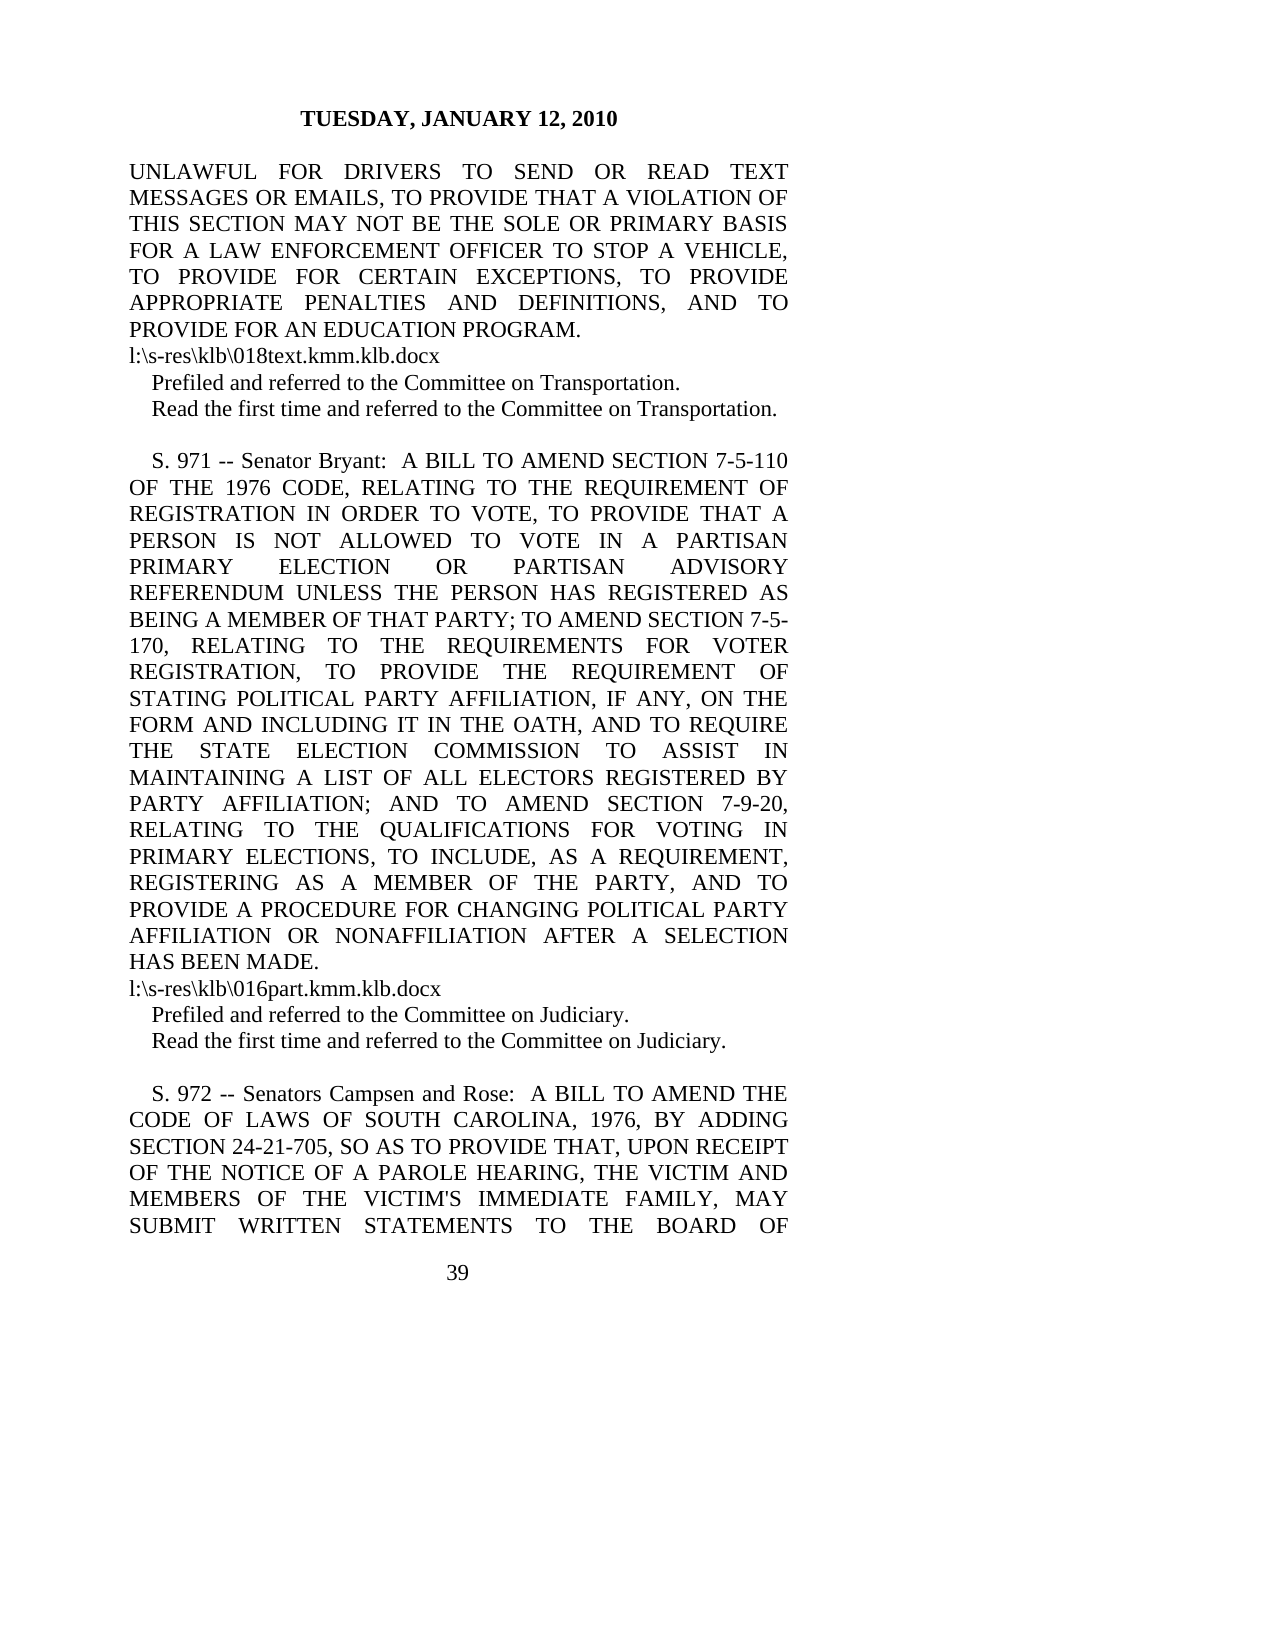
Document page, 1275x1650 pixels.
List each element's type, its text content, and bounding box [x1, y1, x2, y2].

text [129, 1080, 789, 1238]
text Read the first time and referred to the Committee on Judiciary. [129, 1027, 789, 1054]
text S. 971 -- Senator Bryant: A BILL TO AMEND SECTION 7-5-110 OF THE 1976 CODE, RELATING TO THE REQUIREMENT OF REGISTRATION IN ORDER TO VOTE, TO PROVIDE THAT A PERSON IS NOT ALLOWED TO VOTE IN A PARTISAN PRIMARY ELECTION OR PARTISAN ADVISORY REFERENDUM UNLESS THE PERSON HAS REGISTERED AS BEING A MEMBER OF THAT PARTY; TO AMEND SECTION 7-5-170, RELATING TO THE REQUIREMENTS FOR VOTER REGISTRATION, TO PROVIDE THE REQUIREMENT OF STATING POLITICAL PARTY AFFILIATION, IF ANY, ON THE FORM AND INCLUDING IT IN THE OATH, AND TO REQUIRE THE STATE ELECTION COMMISSION TO ASSIST IN MAINTAINING A LIST OF ALL ELECTORS REGISTERED BY PARTY AFFILIATION; AND TO AMEND SECTION 7-9-20, RELATING TO THE QUALIFICATIONS FOR VOTING IN PRIMARY ELECTIONS, TO INCLUDE, AS A REQUIREMENT, REGISTERING AS A MEMBER OF THE PARTY, AND TO PROVIDE A PROCEDURE FOR CHANGING POLITICAL PARTY AFFILIATION OR NONAFFILIATION AFTER A SELECTION HAS BEEN MADE. [129, 448, 789, 975]
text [129, 158, 789, 342]
text l:\s-res\klb\018text.kmm.klb.docx [129, 342, 789, 368]
text Read the first time and referred to the Committee on Transportation. [129, 395, 789, 421]
text Prefiled and referred to the Committee on Transportation. [129, 368, 789, 395]
text Prefiled and referred to the Committee on Judiciary. [129, 1001, 789, 1027]
text l:\s-res\klb\016part.kmm.klb.docx [129, 975, 789, 1001]
